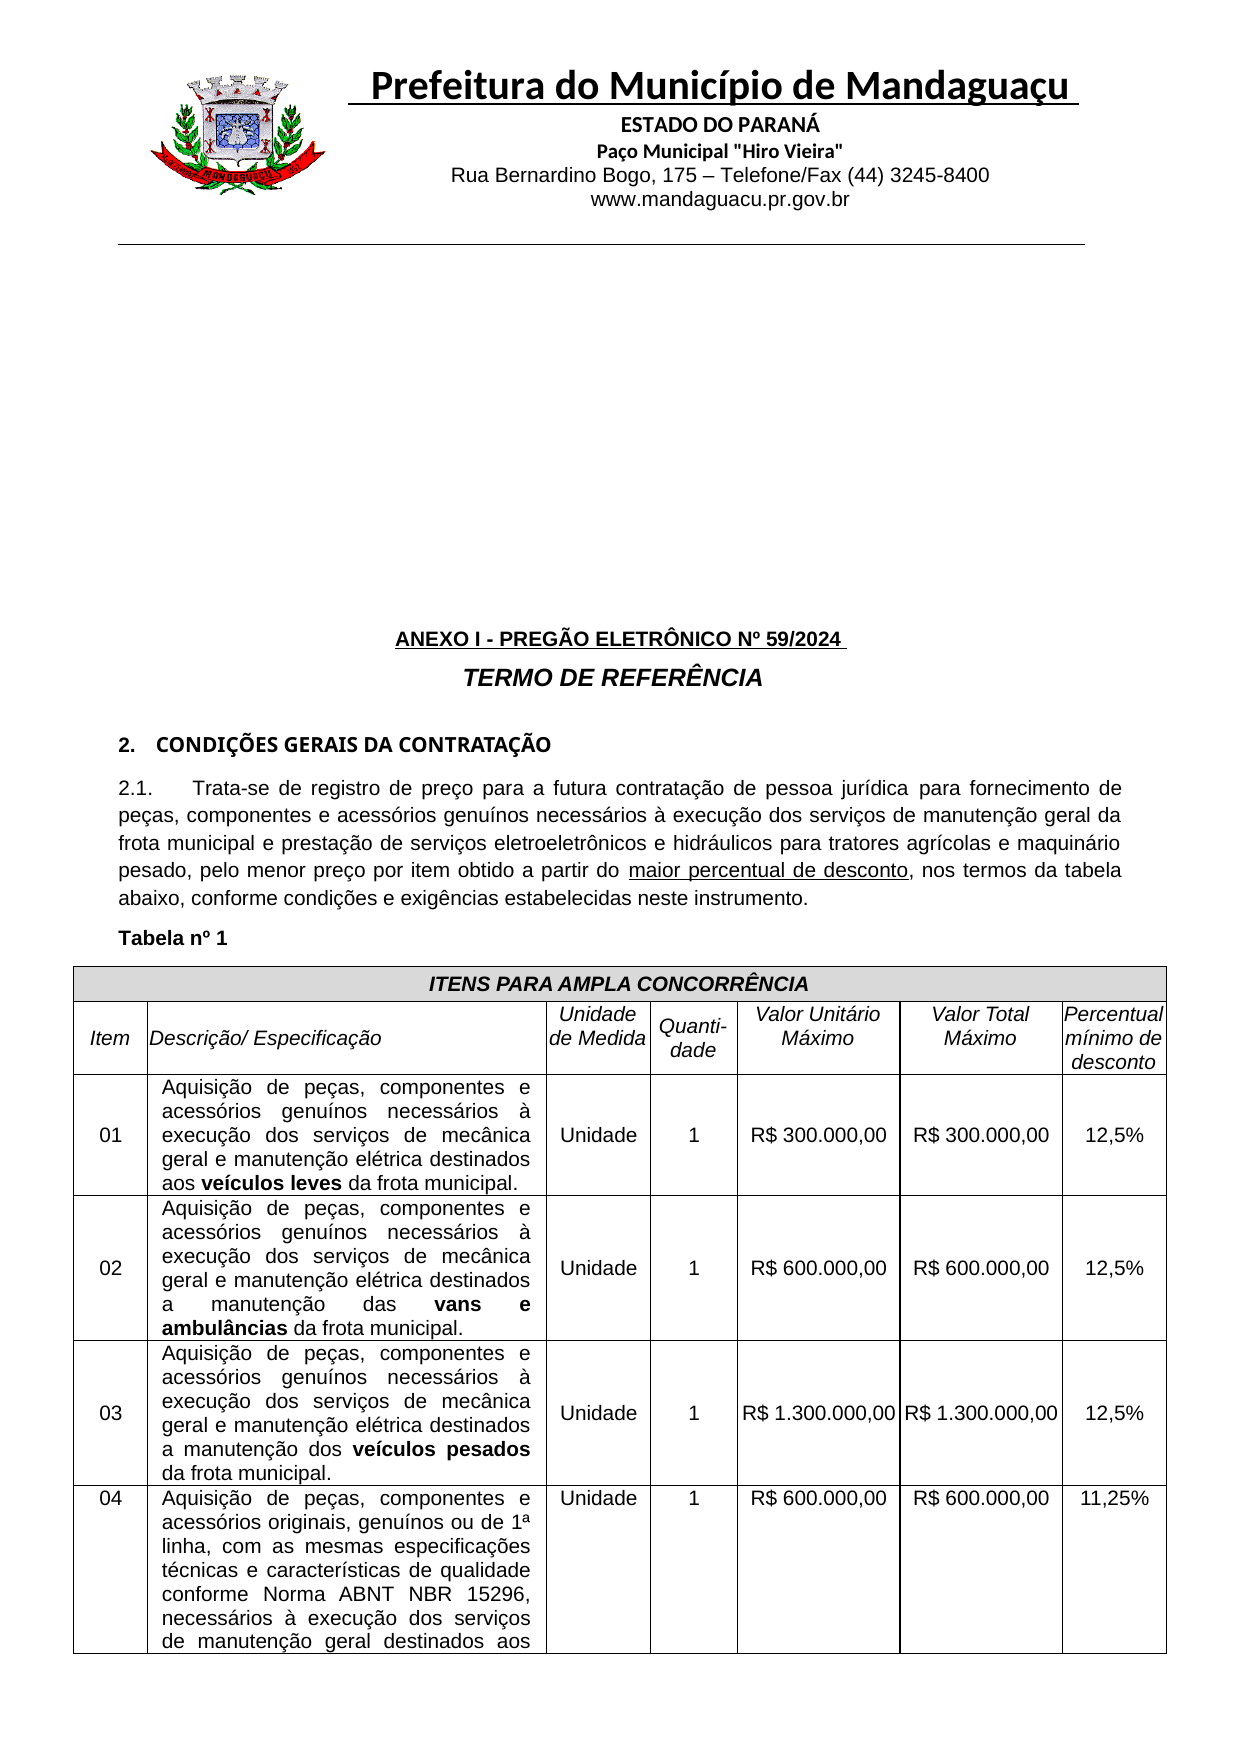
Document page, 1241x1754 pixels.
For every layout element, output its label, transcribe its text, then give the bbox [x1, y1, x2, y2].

table_cell R$ 600.000,00 [738, 1486, 899, 1653]
table_cell 12,5% [1063, 1075, 1166, 1195]
table_cell R$ 600.000,00 [901, 1196, 1062, 1340]
table_cell Unidade [547, 1341, 650, 1484]
text ANEXO I - PREGÃO ELETRÔNICO Nº 59/2024 [162, 627, 1074, 651]
table_cell Descrição/ Especificação [148, 1002, 546, 1074]
table_cell Valor Total Máximo [901, 1002, 1062, 1074]
table_cell Valor Unitário Máximo [738, 1002, 899, 1074]
table_cell 12,5% [1063, 1341, 1166, 1484]
table_cell Unidade [547, 1486, 650, 1653]
list Trata-se de registro de preço para a futura contratação de pessoa jurídica para fornecimento de peças, componentes e acessórios genuínos necessários à execução dos serviços de manutenção geral da frota municipal e prestação de serviços eletroeletrônicos e hidráulicos para tratores agrícolas e maquinário pesado, pelo menor preço por item obtido a partir do maior percentual de desconto, nos termos da tabela abaixo, conforme condições e exigências estabelecidas neste instrumento. [118, 776, 1122, 910]
table_cell R$ 1.300.000,00 [901, 1341, 1062, 1484]
table_cell R$ 1.300.000,00 [738, 1341, 899, 1484]
table_cell 03 [74, 1341, 147, 1484]
table_header ITENS PARA AMPLA CONCORRÊNCIA [74, 967, 1166, 1001]
table_cell Quanti-dade [651, 1002, 737, 1074]
list CONDIÇÕES GERAIS DA CONTRATAÇÃO [118, 731, 1122, 759]
table_cell Percentual mínimo de desconto [1063, 1002, 1166, 1074]
table_cell 1 [651, 1196, 737, 1340]
table_cell Aquisição de peças, componentes e acessórios genuínos necessários à execução dos serviços de mecânica geral e manutenção elétrica destinados aos veículos leves da frota municipal. [148, 1075, 546, 1195]
table_cell R$ 300.000,00 [901, 1075, 1062, 1195]
table_cell 12,5% [1063, 1196, 1166, 1340]
table_cell Aquisição de peças, componentes e acessórios genuínos necessários à execução dos serviços de mecânica geral e manutenção elétrica destinados a manutenção dos veículos pesados da frota municipal. [148, 1341, 546, 1484]
table_cell Unidade de Medida [547, 1002, 650, 1074]
text Tabela nº 1 [118, 926, 1122, 950]
table_cell 04 [74, 1486, 147, 1653]
table_cell 1 [651, 1341, 737, 1484]
table_cell 1 [651, 1486, 737, 1653]
table_cell R$ 600.000,00 [738, 1196, 899, 1340]
table_cell 11,25% [1063, 1486, 1166, 1653]
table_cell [148, 1486, 546, 1653]
table_cell Unidade [547, 1075, 650, 1195]
table_cell Unidade [547, 1196, 650, 1340]
table_cell Aquisição de peças, componentes e acessórios genuínos necessários à execução dos serviços de mecânica geral e manutenção elétrica destinados a manutenção das vans e ambulâncias da frota municipal. [148, 1196, 546, 1340]
table_cell R$ 300.000,00 [738, 1075, 899, 1195]
table_cell 1 [651, 1075, 737, 1195]
text TERMO DE REFERÊNCIA [340, 663, 1122, 692]
table_cell 02 [74, 1196, 147, 1340]
table_cell R$ 600.000,00 [901, 1486, 1062, 1653]
table_cell 01 [74, 1075, 147, 1195]
table_cell Item [74, 1002, 147, 1074]
